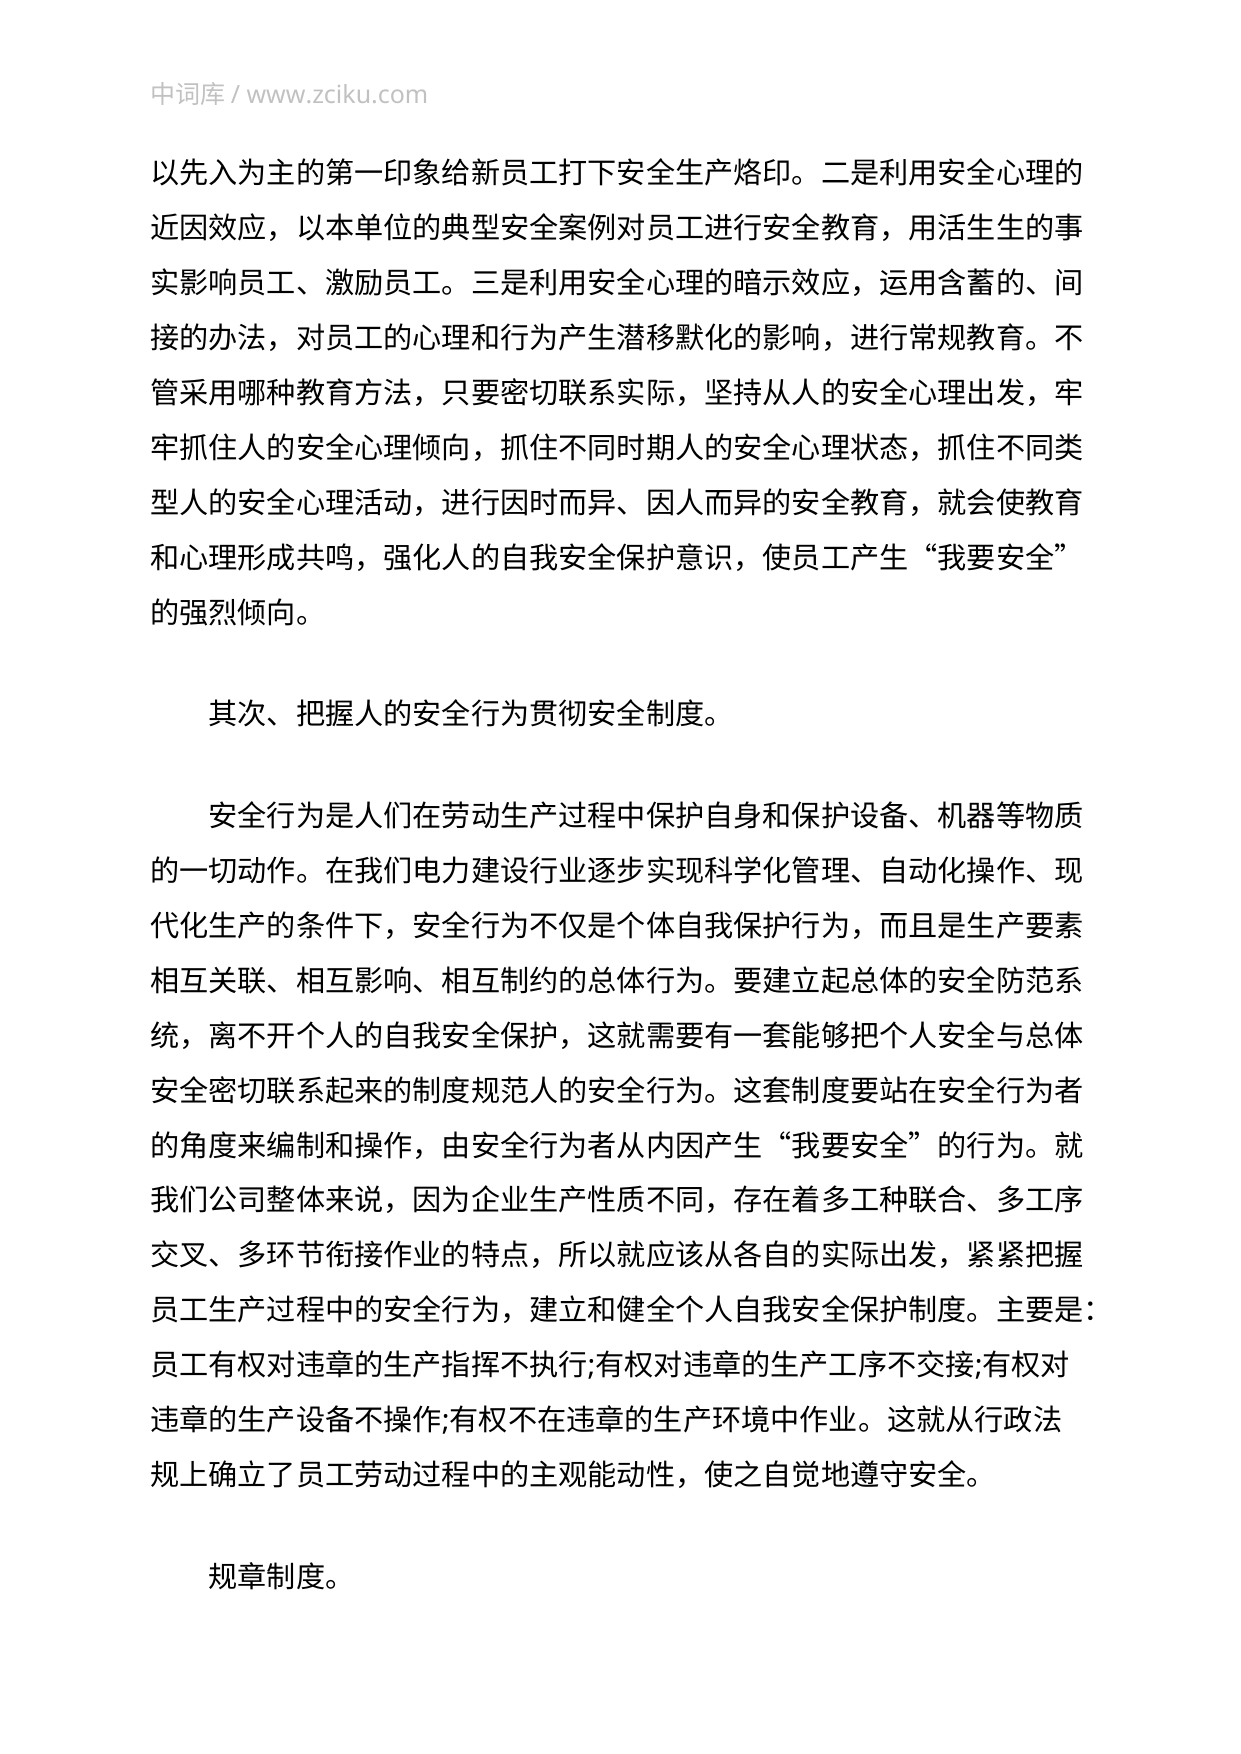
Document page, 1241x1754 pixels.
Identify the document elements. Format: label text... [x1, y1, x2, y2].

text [150, 150, 1090, 631]
text 其次、把握人的安全行为贯彻安全制度。 [150, 691, 1090, 733]
text 规章制度。 [150, 1553, 1090, 1596]
text 安全行为是人们在劳动生产过程中保护自身和保护设备、机器等物质的一切动作。在我们电力建设行业逐步实现科学化管理、自动化操作、现代化生产的条件下，安全行为不仅是个体自我保护行为，而且是生产要素相互关联、相互影响、相互制约的总体行为。要建立起总体的安全防范系统，离不开个人的自我安全保护，这就需要有一套能够把个人安全与总体安全密切联系起来的制度规范人的安全行为。这套制度要站在安全行为者的角度来编制和操作，由安全行为者从内因产生“我要安全”的行为。就我们公司整体来说，因为企业生产性质不同，存在着多工种联合、多工序交叉、多环节衔接作业的特点，所以就应该从各自的实际出发，紧紧把握员工生产过程中的安全行为，建立和健全个人自我安全保护制度。主要是：员工有权对违章的生产指挥不执行;有权对违章的生产工序不交接;有权对违章的生产设备不操作;有权不在违章的生产环境中作业。这就从行政法规上确立了员工劳动过程中的主观能动性，使之自觉地遵守安全。 [150, 793, 1090, 1494]
